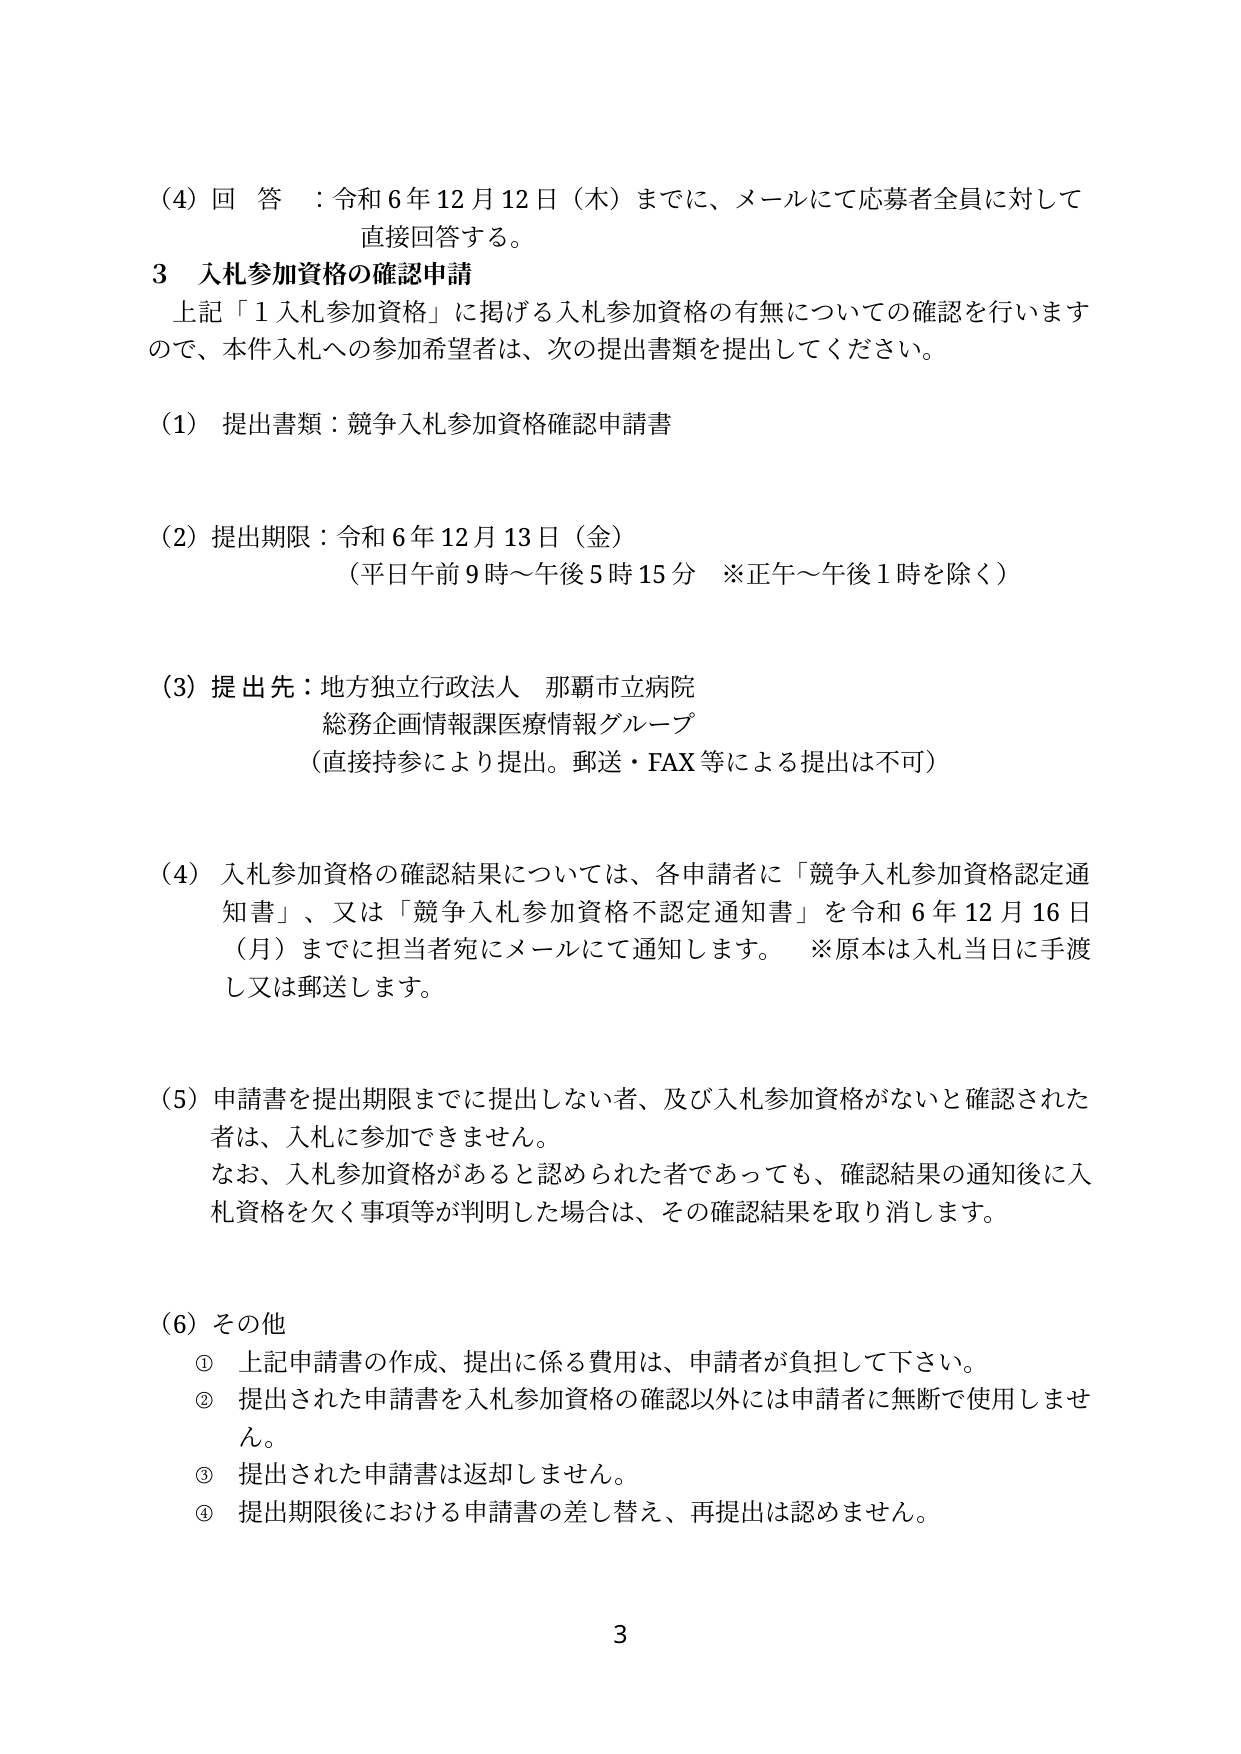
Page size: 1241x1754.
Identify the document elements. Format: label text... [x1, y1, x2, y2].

list 提出された申請書は返却しません。 [194, 1454, 1092, 1492]
text なお、入札参加資格があると認められた者であっても、確認結果の通知後に入札資格を欠く事項等が判明した場合は、その確認結果を取り消します。 [210, 1154, 1092, 1229]
list 提出された申請書を入札参加資格の確認以外には申請者に無断で使用しません。 [194, 1379, 1092, 1454]
text ３ 入札参加資格の確認申請 [148, 254, 1092, 292]
text 上記「１入札参加資格」に掲げる入札参加資格の有無についての確認を行いますので、本件入札への参加希望者は、次の提出書類を提出してください。 [148, 292, 1092, 367]
list 提出書類：競争入札参加資格確認申請書 [148, 404, 1092, 442]
text （平日午前9時～午後5時15分 ※正午～午後１時を除く） [148, 554, 1092, 592]
text （3）提出先：地方独立行政法人 那覇市立病院 [148, 667, 1092, 704]
text （5）申請書を提出期限までに提出しない者、及び入札参加資格がないと確認された者は、入札に参加できません。 [148, 1079, 1092, 1154]
text （2）提出期限：令和6年12月13日（金） [148, 517, 1092, 554]
list 上記申請書の作成、提出に係る費用は、申請者が負担して下さい。 [194, 1342, 1092, 1379]
text 総務企画情報課医療情報グループ [148, 704, 1092, 742]
list 提出期限後における申請書の差し替え、再提出は認めません。 [194, 1492, 1092, 1529]
text （6）その他 [148, 1304, 1092, 1342]
text （4） 入札参加資格の確認結果については、各申請者に「競争入札参加資格認定通知書」、又は「競争入札参加資格不認定通知書」を令和6年12月16日（月）までに担当者宛にメールにて通知します。 ※原本は入札当日に手渡し又は郵送します。 [148, 854, 1092, 1004]
text （直接持参により提出。郵送・FAX等による提出は不可） [148, 742, 1092, 779]
list （4）回答 ：令和6年12 月12日（木）までに、メールにて応募者全員に対して直接回答する。 [148, 179, 1092, 254]
